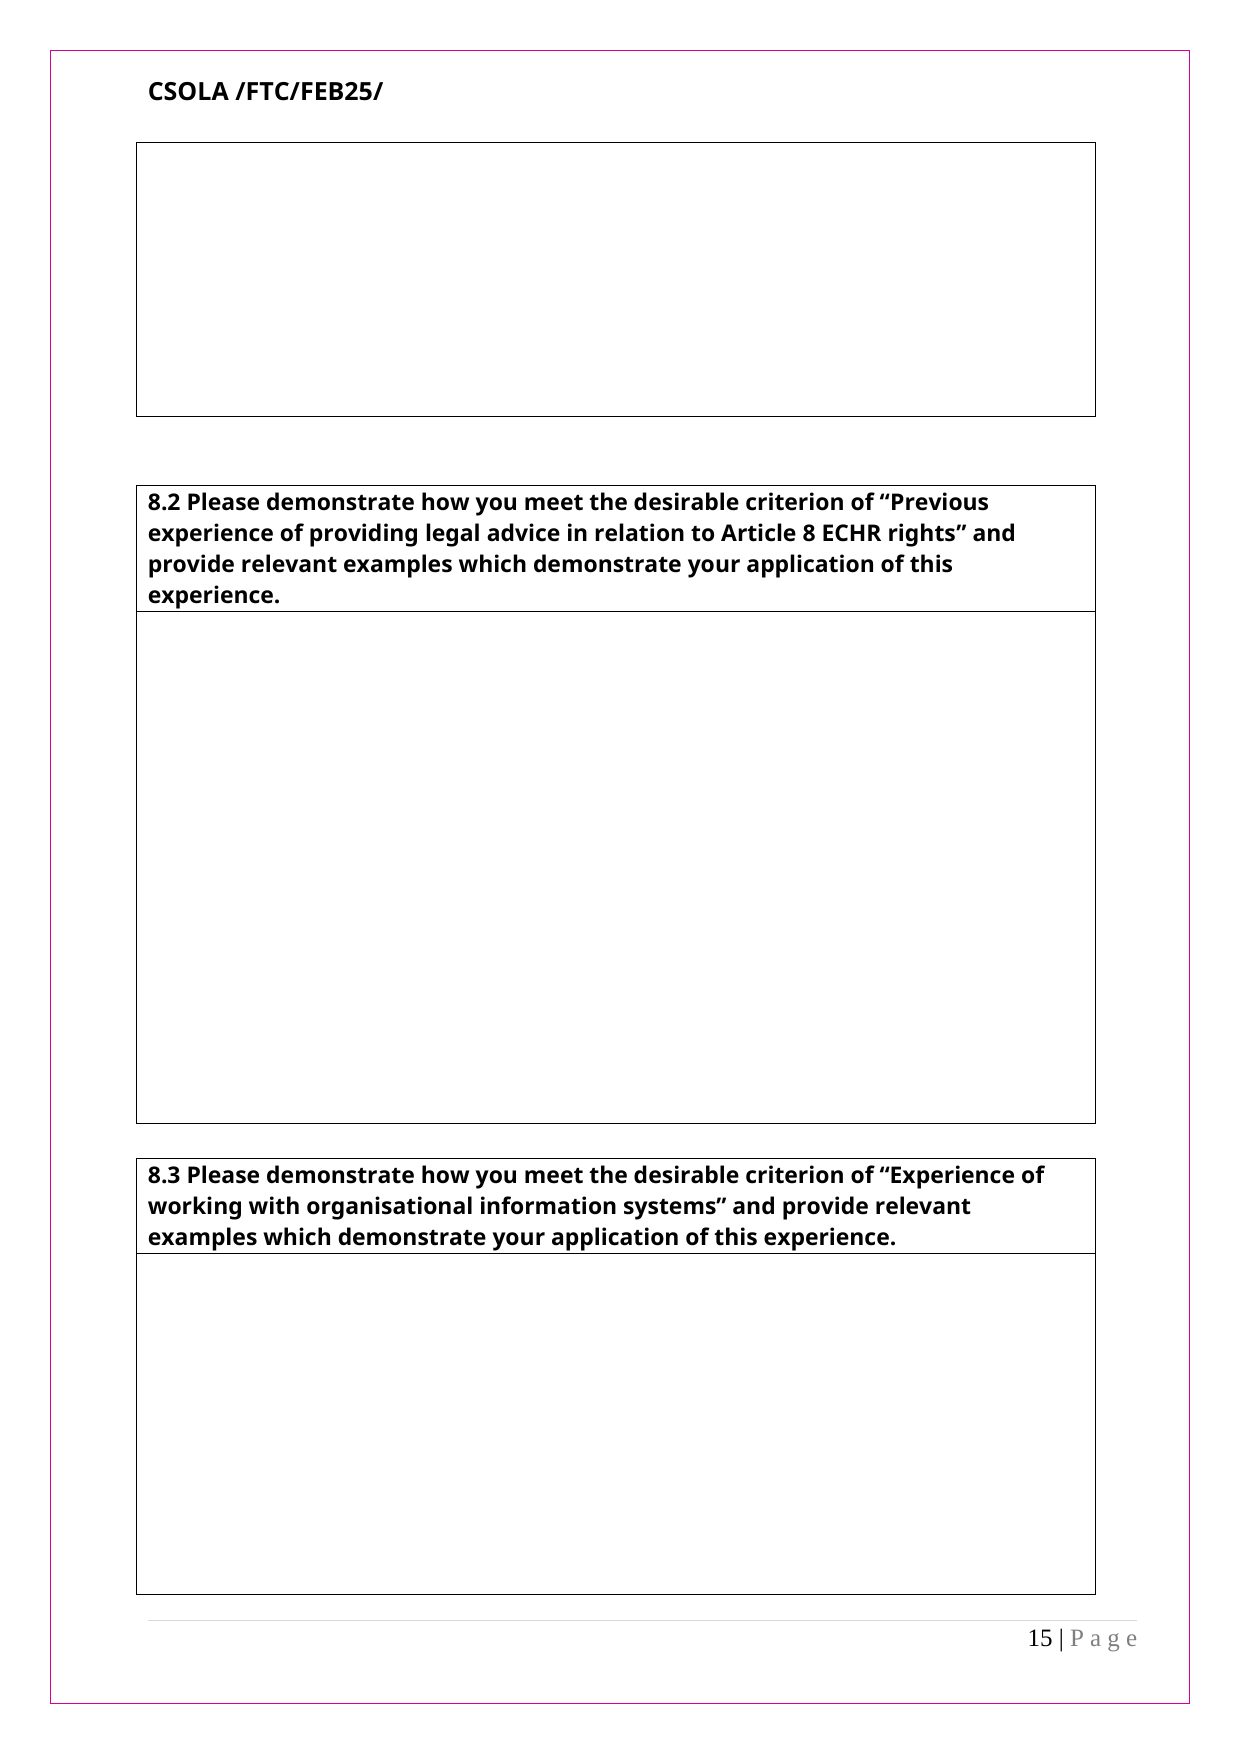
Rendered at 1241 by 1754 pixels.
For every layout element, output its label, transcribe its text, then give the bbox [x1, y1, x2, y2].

table_cell [137, 1254, 1095, 1594]
table_cell [137, 612, 1095, 1123]
table_header 8.3 Please demonstrate how you meet the desirable criterion of “Experience of working with organisational information systems” and provide relevant examples which demonstrate your application of this experience. [137, 1159, 1095, 1253]
table_cell [137, 143, 1095, 416]
table_header 8.2 Please demonstrate how you meet the desirable criterion of “Previous experience of providing legal advice in relation to Article 8 ECHR rights” and provide relevant examples which demonstrate your application of this experience. [137, 486, 1095, 611]
